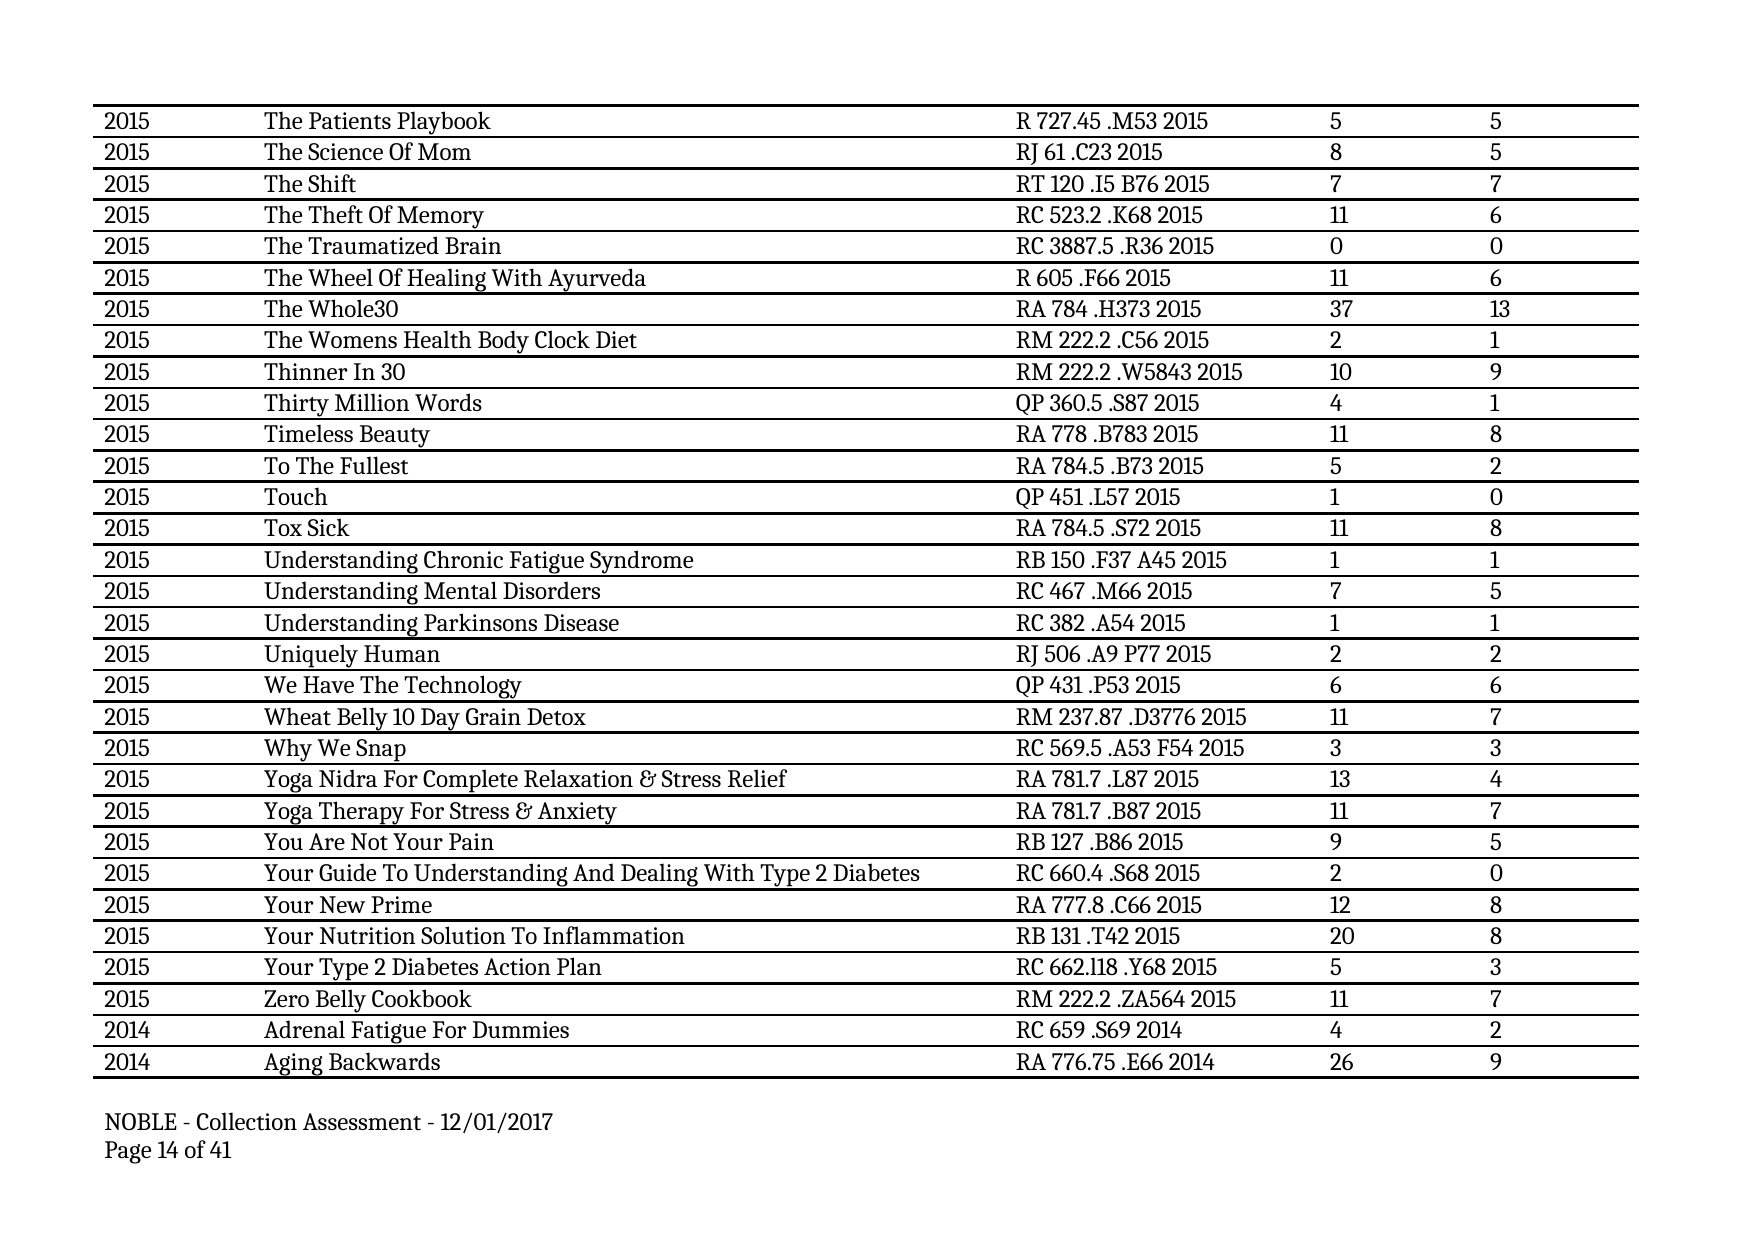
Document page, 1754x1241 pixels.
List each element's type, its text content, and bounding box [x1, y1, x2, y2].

table_cell 2015 [93, 107, 253, 136]
table_cell Uniquely Human [253, 640, 999, 668]
table_cell RA 784.5 .S72 2015 [999, 515, 1319, 543]
table_cell 2014 [93, 1016, 253, 1045]
table_cell Wheat Belly 10 Day Grain Detox [253, 703, 999, 731]
table_cell 12 [1319, 891, 1478, 919]
table_cell 4 [1479, 765, 1638, 794]
table_cell 0 [1479, 232, 1638, 261]
table_cell 2015 [93, 922, 253, 951]
table_cell 13 [1319, 765, 1478, 794]
table_cell QP 360.5 .S87 2015 [999, 389, 1319, 418]
table_cell 1 [1479, 546, 1638, 574]
table_cell 26 [1319, 1047, 1478, 1076]
table_cell 2015 [93, 358, 253, 386]
table_cell 2015 [93, 734, 253, 763]
table_cell 2015 [93, 671, 253, 700]
table_cell 5 [1479, 577, 1638, 606]
table_cell The Shift [253, 170, 999, 198]
table_cell 2015 [93, 170, 253, 198]
table_cell 0 [1479, 859, 1638, 888]
table_cell 11 [1319, 515, 1478, 543]
table_cell RC 467 .M66 2015 [999, 577, 1319, 606]
table_cell RM 222.2 .C56 2015 [999, 326, 1319, 355]
table_cell 2 [1479, 452, 1638, 480]
table_cell 1 [1319, 608, 1478, 637]
table_cell 7 [1479, 703, 1638, 731]
table_cell Adrenal Fatigue For Dummies [253, 1016, 999, 1045]
table_cell The Whole30 [253, 295, 999, 324]
table_cell RC 660.4 .S68 2015 [999, 859, 1319, 888]
table_cell 2015 [93, 515, 253, 543]
table_cell 7 [1319, 577, 1478, 606]
table_cell 11 [1319, 985, 1478, 1013]
table_cell 8 [1479, 891, 1638, 919]
table_cell 37 [1319, 295, 1478, 324]
table_cell Tox Sick [253, 515, 999, 543]
table_cell 2015 [93, 640, 253, 668]
table_cell 2014 [93, 1047, 253, 1076]
table_cell 11 [1319, 201, 1478, 229]
table_cell 5 [1479, 828, 1638, 857]
table_cell 3 [1479, 953, 1638, 982]
table_cell 6 [1479, 671, 1638, 700]
table_cell The Traumatized Brain [253, 232, 999, 261]
table_cell Your New Prime [253, 891, 999, 919]
table_cell Understanding Mental Disorders [253, 577, 999, 606]
table_cell Thirty Million Words [253, 389, 999, 418]
table_cell 7 [1319, 170, 1478, 198]
table_cell RT 120 .I5 B76 2015 [999, 170, 1319, 198]
table_cell Why We Snap [253, 734, 999, 763]
table_cell Timeless Beauty [253, 420, 999, 449]
table_cell 1 [1479, 389, 1638, 418]
table_cell To The Fullest [253, 452, 999, 480]
table_cell RA 784 .H373 2015 [999, 295, 1319, 324]
table_cell 2 [1319, 859, 1478, 888]
table_cell 2 [1319, 640, 1478, 668]
table_cell 2015 [93, 452, 253, 480]
table_cell R 727.45 .M53 2015 [999, 107, 1319, 136]
table_cell You Are Not Your Pain [253, 828, 999, 857]
table_cell RM 222.2 .ZA564 2015 [999, 985, 1319, 1013]
table_cell Yoga Therapy For Stress & Anxiety [253, 797, 999, 825]
table_cell RA 781.7 .B87 2015 [999, 797, 1319, 825]
table_cell 20 [1319, 922, 1478, 951]
table_cell Your Type 2 Diabetes Action Plan [253, 953, 999, 982]
table_cell 2015 [93, 828, 253, 857]
table_cell 7 [1479, 797, 1638, 825]
table_cell 3 [1479, 734, 1638, 763]
table_cell 5 [1319, 953, 1478, 982]
table_cell 2015 [93, 985, 253, 1013]
table_cell 11 [1319, 703, 1478, 731]
table_cell 2015 [93, 420, 253, 449]
table_cell 5 [1319, 107, 1478, 136]
table_cell R 605 .F66 2015 [999, 264, 1319, 292]
table_cell 6 [1479, 264, 1638, 292]
table_cell 1 [1479, 608, 1638, 637]
table_cell 2 [1479, 1016, 1638, 1045]
table_cell 10 [1319, 358, 1478, 386]
table_cell RJ 506 .A9 P77 2015 [999, 640, 1319, 668]
table_cell 2015 [93, 389, 253, 418]
table_cell Yoga Nidra For Complete Relaxation & Stress Relief [253, 765, 999, 794]
table_cell RC 662.l18 .Y68 2015 [999, 953, 1319, 982]
table_cell 6 [1319, 671, 1478, 700]
table_cell 2015 [93, 483, 253, 512]
table_cell QP 451 .L57 2015 [999, 483, 1319, 512]
table_cell 1 [1319, 546, 1478, 574]
table_cell 5 [1479, 138, 1638, 167]
table_cell 8 [1479, 922, 1638, 951]
table_cell RB 131 .T42 2015 [999, 922, 1319, 951]
table_cell Your Guide To Understanding And Dealing With Type 2 Diabetes [253, 859, 999, 888]
table_cell 3 [1319, 734, 1478, 763]
table_cell RA 778 .B783 2015 [999, 420, 1319, 449]
table_cell RM 237.87 .D3776 2015 [999, 703, 1319, 731]
table_cell 0 [1479, 483, 1638, 512]
table_cell Understanding Chronic Fatigue Syndrome [253, 546, 999, 574]
table_cell 2015 [93, 295, 253, 324]
table_cell RJ 61 .C23 2015 [999, 138, 1319, 167]
table_cell RC 3887.5 .R36 2015 [999, 232, 1319, 261]
table_cell RC 382 .A54 2015 [999, 608, 1319, 637]
table_cell 8 [1479, 515, 1638, 543]
table_cell 4 [1319, 1016, 1478, 1045]
table_cell 9 [1479, 358, 1638, 386]
table_cell Aging Backwards [253, 1047, 999, 1076]
table_cell RA 784.5 .B73 2015 [999, 452, 1319, 480]
table_cell RB 150 .F37 A45 2015 [999, 546, 1319, 574]
table_cell 2015 [93, 546, 253, 574]
table_cell The Theft Of Memory [253, 201, 999, 229]
table_cell 0 [1319, 232, 1478, 261]
table_cell 2 [1319, 326, 1478, 355]
table_cell 11 [1319, 797, 1478, 825]
table_cell 9 [1479, 1047, 1638, 1076]
table_cell RC 569.5 .A53 F54 2015 [999, 734, 1319, 763]
table_cell RC 659 .S69 2014 [999, 1016, 1319, 1045]
table_cell 8 [1479, 420, 1638, 449]
table_cell 2015 [93, 891, 253, 919]
table_cell 2015 [93, 797, 253, 825]
table_cell Zero Belly Cookbook [253, 985, 999, 1013]
table_cell 7 [1479, 170, 1638, 198]
table_cell Understanding Parkinsons Disease [253, 608, 999, 637]
table_cell 9 [1319, 828, 1478, 857]
table_cell RA 776.75 .E66 2014 [999, 1047, 1319, 1076]
table_cell 1 [1319, 483, 1478, 512]
table_cell 2 [1479, 640, 1638, 668]
table_cell Thinner In 30 [253, 358, 999, 386]
table_cell 2015 [93, 138, 253, 167]
table_cell We Have The Technology [253, 671, 999, 700]
table_cell 1 [1479, 326, 1638, 355]
table_cell 2015 [93, 201, 253, 229]
table_cell The Patients Playbook [253, 107, 999, 136]
table_cell Your Nutrition Solution To Inflammation [253, 922, 999, 951]
table_cell RA 781.7 .L87 2015 [999, 765, 1319, 794]
table_cell 5 [1479, 107, 1638, 136]
table_cell RB 127 .B86 2015 [999, 828, 1319, 857]
table_cell QP 431 .P53 2015 [999, 671, 1319, 700]
table_cell 2015 [93, 765, 253, 794]
table_cell 2015 [93, 577, 253, 606]
table_cell 2015 [93, 608, 253, 637]
table_cell RA 777.8 .C66 2015 [999, 891, 1319, 919]
table_cell Touch [253, 483, 999, 512]
table_cell RM 222.2 .W5843 2015 [999, 358, 1319, 386]
table_cell The Wheel Of Healing With Ayurveda [253, 264, 999, 292]
table_cell 11 [1319, 420, 1478, 449]
table_cell 4 [1319, 389, 1478, 418]
table_cell 6 [1479, 201, 1638, 229]
table_cell 7 [1479, 985, 1638, 1013]
table_cell 2015 [93, 953, 253, 982]
table_cell The Science Of Mom [253, 138, 999, 167]
table_cell RC 523.2 .K68 2015 [999, 201, 1319, 229]
table_cell 8 [1319, 138, 1478, 167]
table_cell 2015 [93, 859, 253, 888]
table_cell 2015 [93, 264, 253, 292]
table_cell 5 [1319, 452, 1478, 480]
table_cell 2015 [93, 326, 253, 355]
table_cell 2015 [93, 703, 253, 731]
table_cell 11 [1319, 264, 1478, 292]
table_cell 13 [1479, 295, 1638, 324]
table_cell The Womens Health Body Clock Diet [253, 326, 999, 355]
table_cell 2015 [93, 232, 253, 261]
